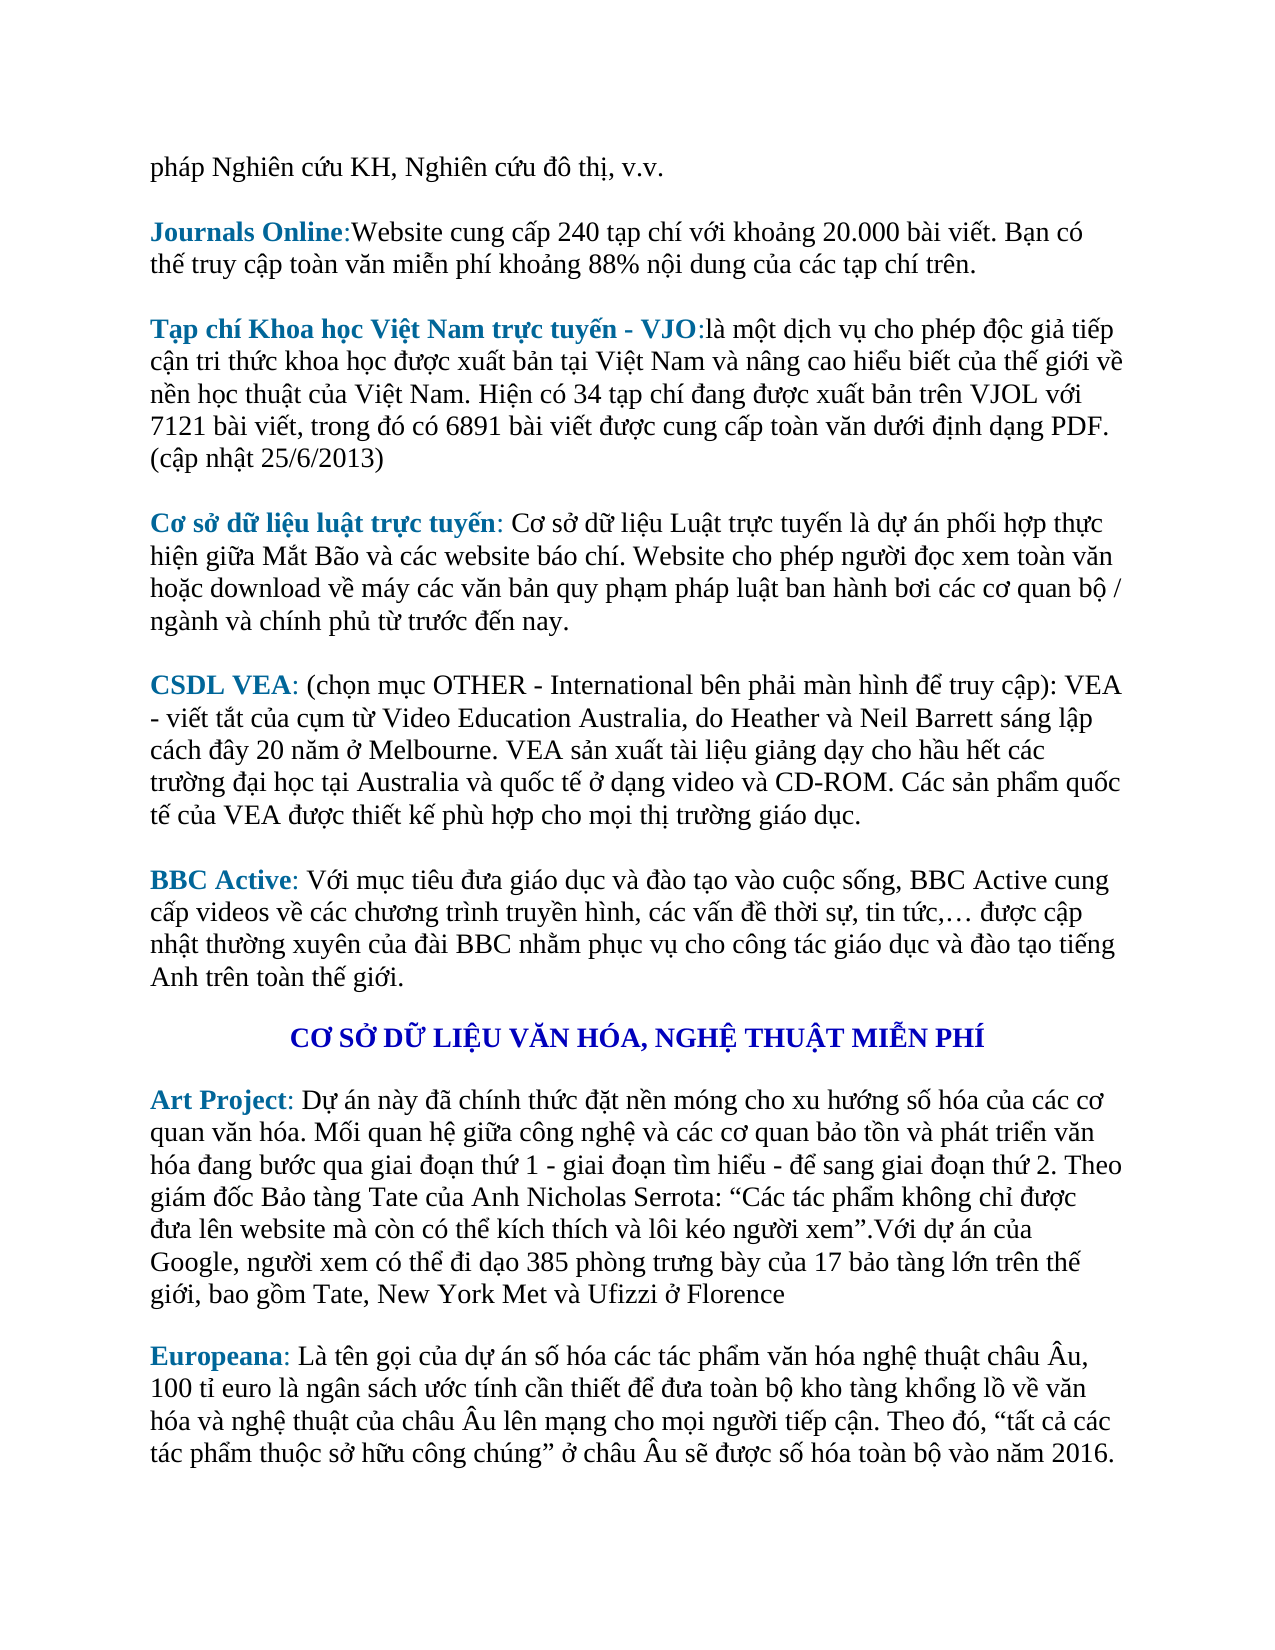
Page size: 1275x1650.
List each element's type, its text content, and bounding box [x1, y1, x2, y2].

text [150, 1339, 1125, 1468]
text Art Project: Dự án này đã chính thức đặt nền móng cho xu hướng số hóa của các cơ quan văn hóa. Mối quan hệ giữa công nghệ và các cơ quan bảo tồn và phát triển văn hóa đang bước qua giai đoạn thứ 1 - giai đoạn tìm hiểu - để sang giai đoạn thứ 2. Theo giám đốc Bảo tàng Tate của Anh Nicholas Serrota: “Các tác phẩm không chỉ được đưa lên website mà còn có thể kích thích và lôi kéo người xem”.Với dự án của Google, người xem có thể đi dạo 385 phòng trưng bày của 17 bảo tàng lớn trên thế giới, bao gồm Tate, New York Met và Ufizzi ở Florence [150, 1083, 1125, 1310]
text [150, 150, 1125, 992]
text CƠ SỞ DỮ LIỆU VĂN HÓA, NGHỆ THUẬT MIỄN PHÍ [150, 1021, 1125, 1054]
